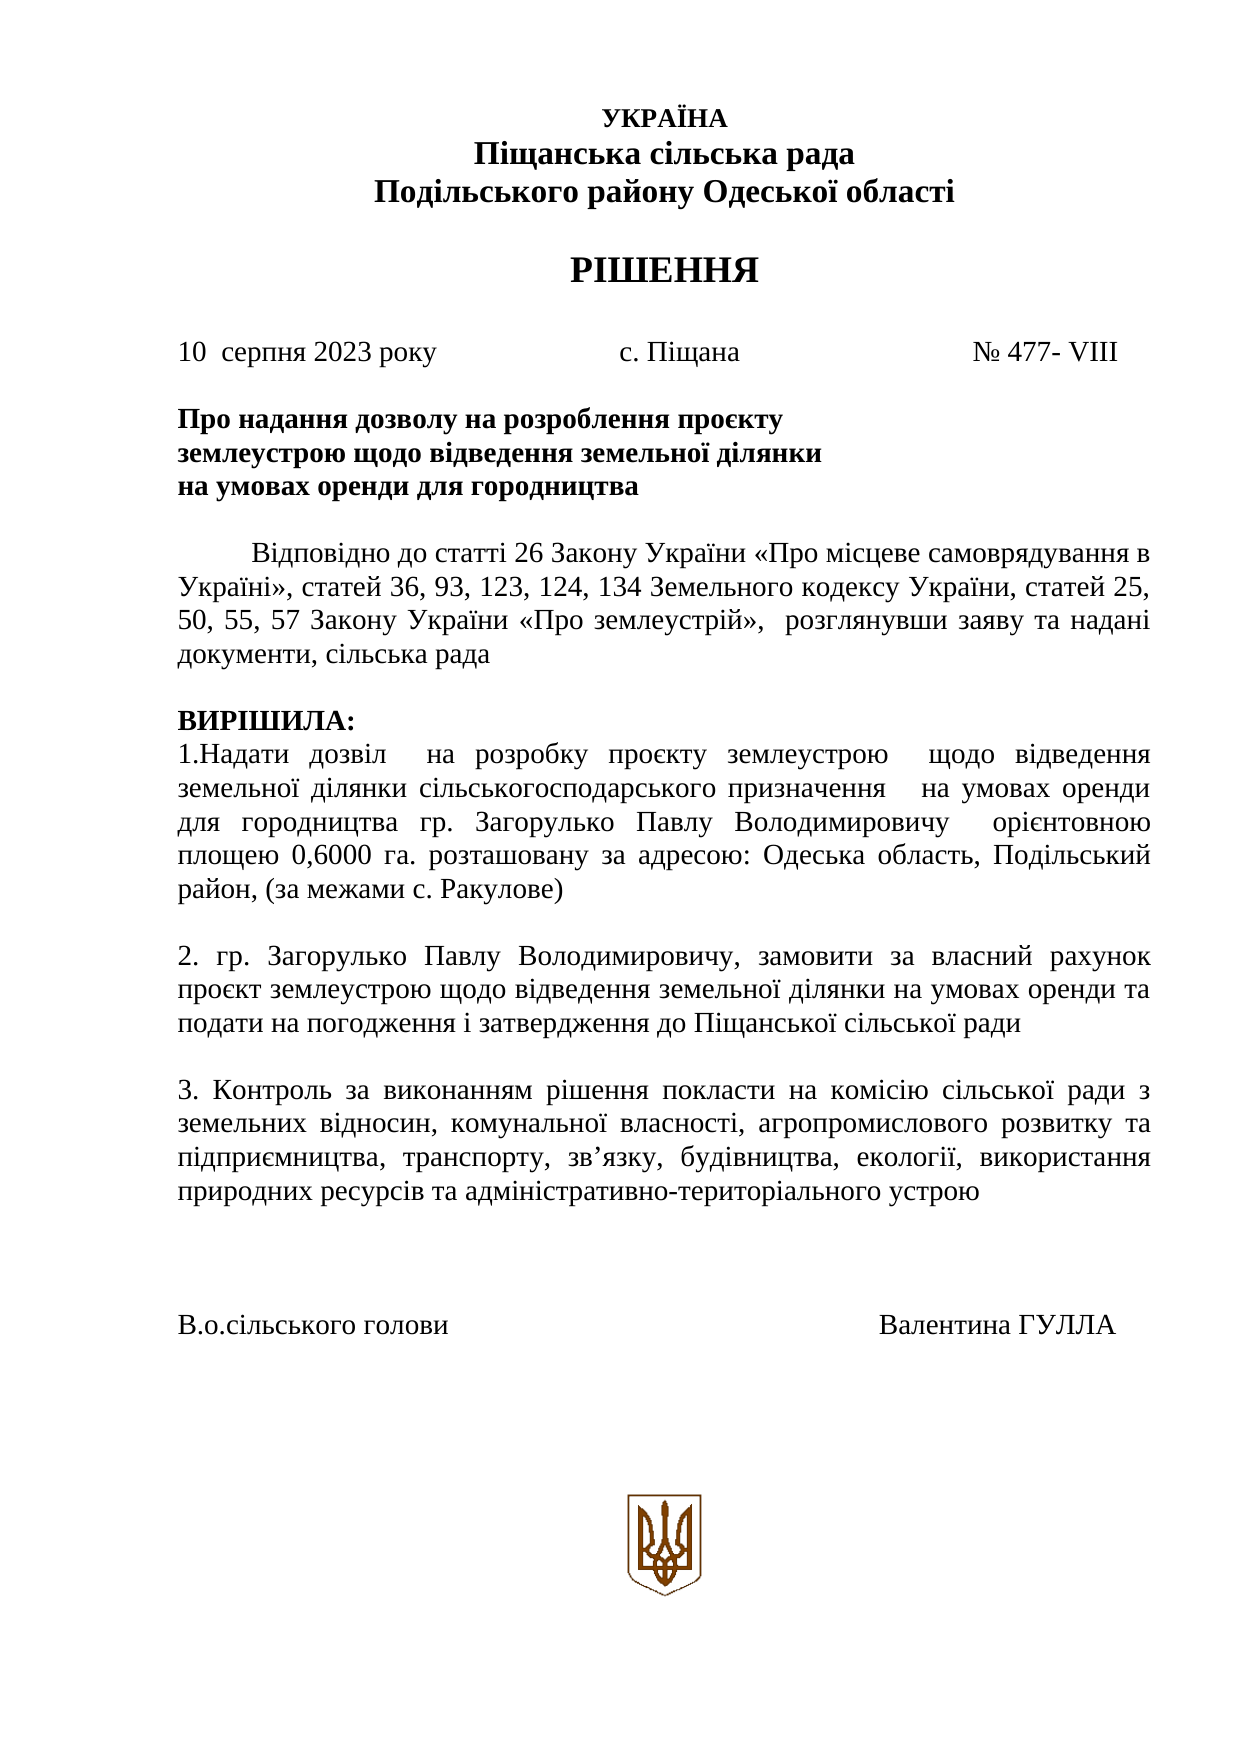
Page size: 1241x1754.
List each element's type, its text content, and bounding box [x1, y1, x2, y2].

text РІШЕННЯ [177, 248, 1152, 291]
text ВИРІШИЛА: [177, 703, 1152, 737]
text 1.Надати дозвіл на розробку проєкту землеустрою щодо відведення земельної ділянки сільськогосподарського призначення на умовах оренди для городництва гр. Загорулько Павлу Володимировичу орієнтовною площею 0,6000 га. розташовану за адресою: Одеська область, Подільський район, (за межами с. Ракулове) [177, 737, 1152, 904]
text 10 серпня 2023 року с. Піщана № 477- VIII [177, 334, 1152, 368]
text землеустрою щодо відведення земельної ділянки [177, 435, 1152, 468]
text В.о.сільського голови Валентина ГУЛЛА [177, 1307, 1152, 1340]
text 2. гр. Загорулько Павлу Володимировичу, замовити за власний рахунок проєкт землеустрою щодо відведення земельної ділянки на умовах оренди та подати на погодження і затвердження до Піщанської сільської ради [177, 938, 1152, 1038]
text УКРАЇНА [177, 102, 1152, 133]
text Піщанська сільська рада [177, 133, 1152, 171]
picture [620, 1488, 709, 1602]
text 3. Контроль за виконанням рішення покласти на комісію сільської ради з земельних відносин, комунальної власності, агропромислового розвитку та підприємництва, транспорту, зв’язку, будівництва, екології, використання природних ресурсів та адміністративно-територіального устрою [177, 1072, 1152, 1206]
text Відповідно до статті 26 Закону України «Про місцеве самоврядування в Україні», статей 36, 93, 123, 124, 134 Земельного кодексу України, статей 25, 50, 55, 57 Закону України «Про землеустрій», розглянувши заяву та надані документи, сільська рада [177, 535, 1152, 669]
text Про надання дозволу на розроблення проєкту [177, 401, 1152, 435]
text на умовах оренди для городництва [177, 468, 1152, 502]
text Подільського району Одеської області [177, 171, 1152, 209]
